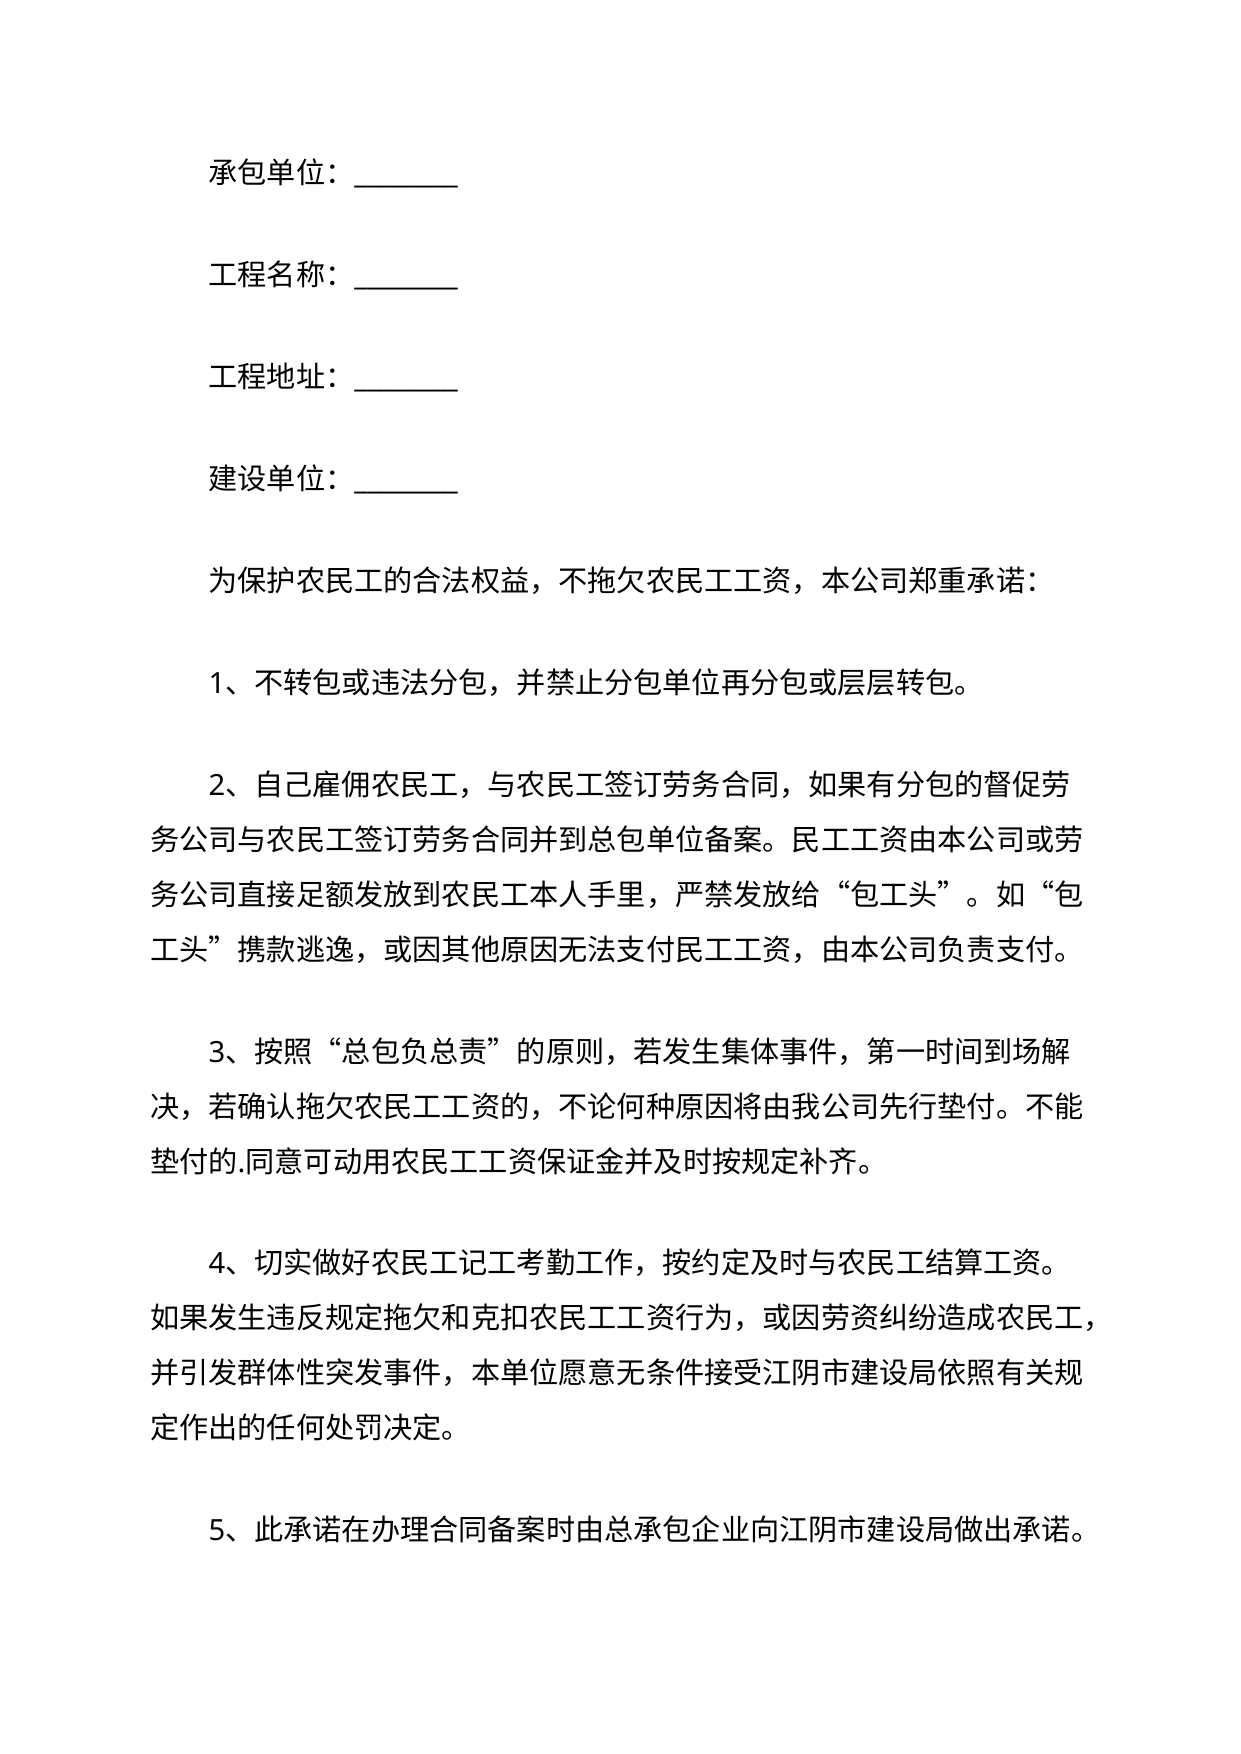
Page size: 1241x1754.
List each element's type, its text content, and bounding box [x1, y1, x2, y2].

text 1、不转包或违法分包，并禁止分包单位再分包或层层转包。 [150, 660, 1090, 702]
text 承包单位：________ [150, 150, 1090, 192]
text 4、切实做好农民工记工考勤工作，按约定及时与农民工结算工资。如果发生违反规定拖欠和克扣农民工工资行为，或因劳资纠纷造成农民工，并引发群体性突发事件，本单位愿意无条件接受江阴市建设局依照有关规定作出的任何处罚决定。 [150, 1240, 1090, 1447]
text 3、按照“总包负总责”的原则，若发生集体事件，第一时间到场解决，若确认拖欠农民工工资的，不论何种原因将由我公司先行垫付。不能垫付的.同意可动用农民工工资保证金并及时按规定补齐。 [150, 1028, 1090, 1181]
text 为保护农民工的合法权益，不拖欠农民工工资，本公司郑重承诺： [150, 558, 1090, 600]
text 2、自己雇佣农民工，与农民工签订劳务合同，如果有分包的督促劳务公司与农民工签订劳务合同并到总包单位备案。民工工资由本公司或劳务公司直接足额发放到农民工本人手里，严禁发放给“包工头”。如“包工头”携款逃逸，或因其他原因无法支付民工工资，由本公司负责支付。 [150, 762, 1090, 969]
text 工程地址：________ [150, 354, 1090, 396]
text 工程名称：________ [150, 252, 1090, 294]
text 5、此承诺在办理合同备案时由总承包企业向江阴市建设局做出承诺。 [150, 1507, 1090, 1549]
text 建设单位：________ [150, 456, 1090, 498]
